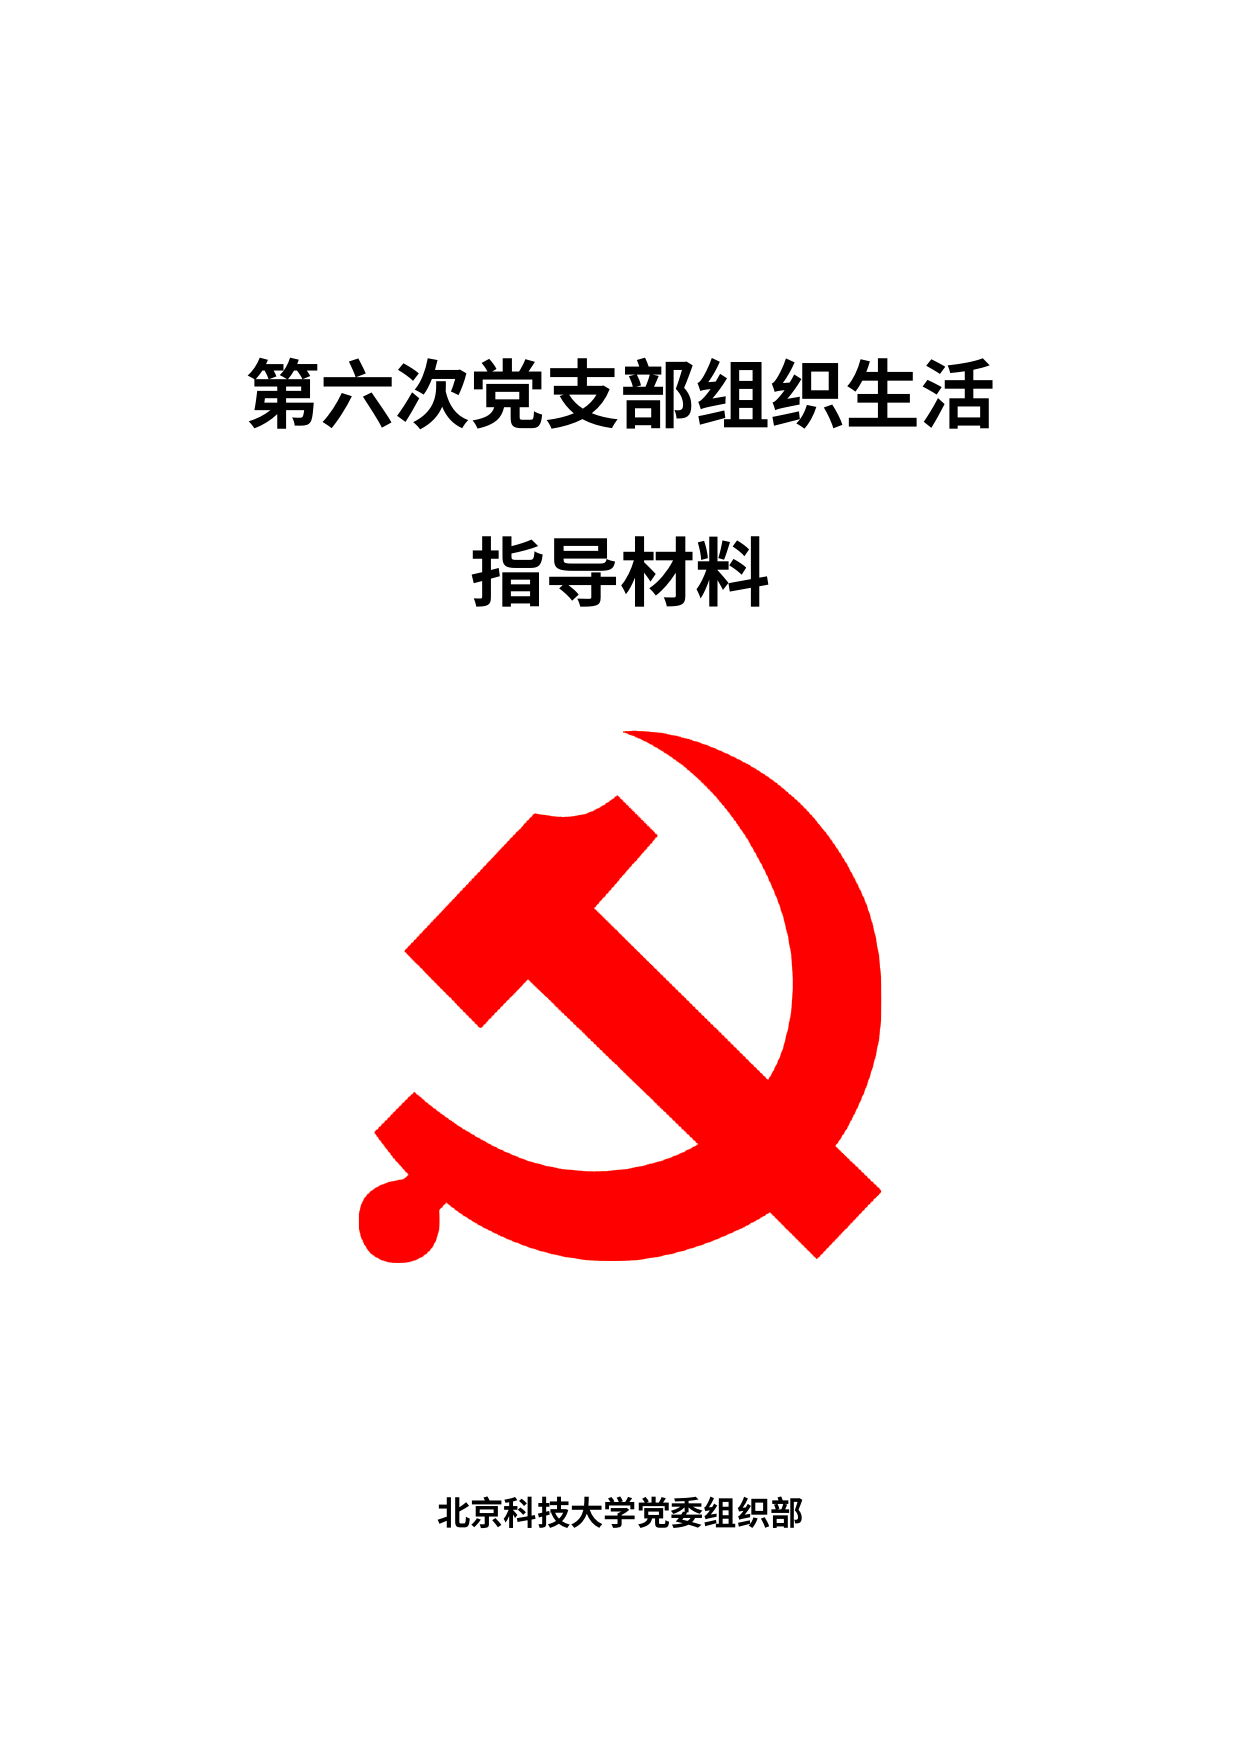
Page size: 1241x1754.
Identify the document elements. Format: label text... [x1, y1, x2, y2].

text 北京科技大学党委组织部 [187, 1478, 1053, 1543]
text 指导材料 [187, 503, 1053, 633]
picture [358, 730, 882, 1263]
text 第六次党支部组织生活 [187, 324, 1053, 454]
